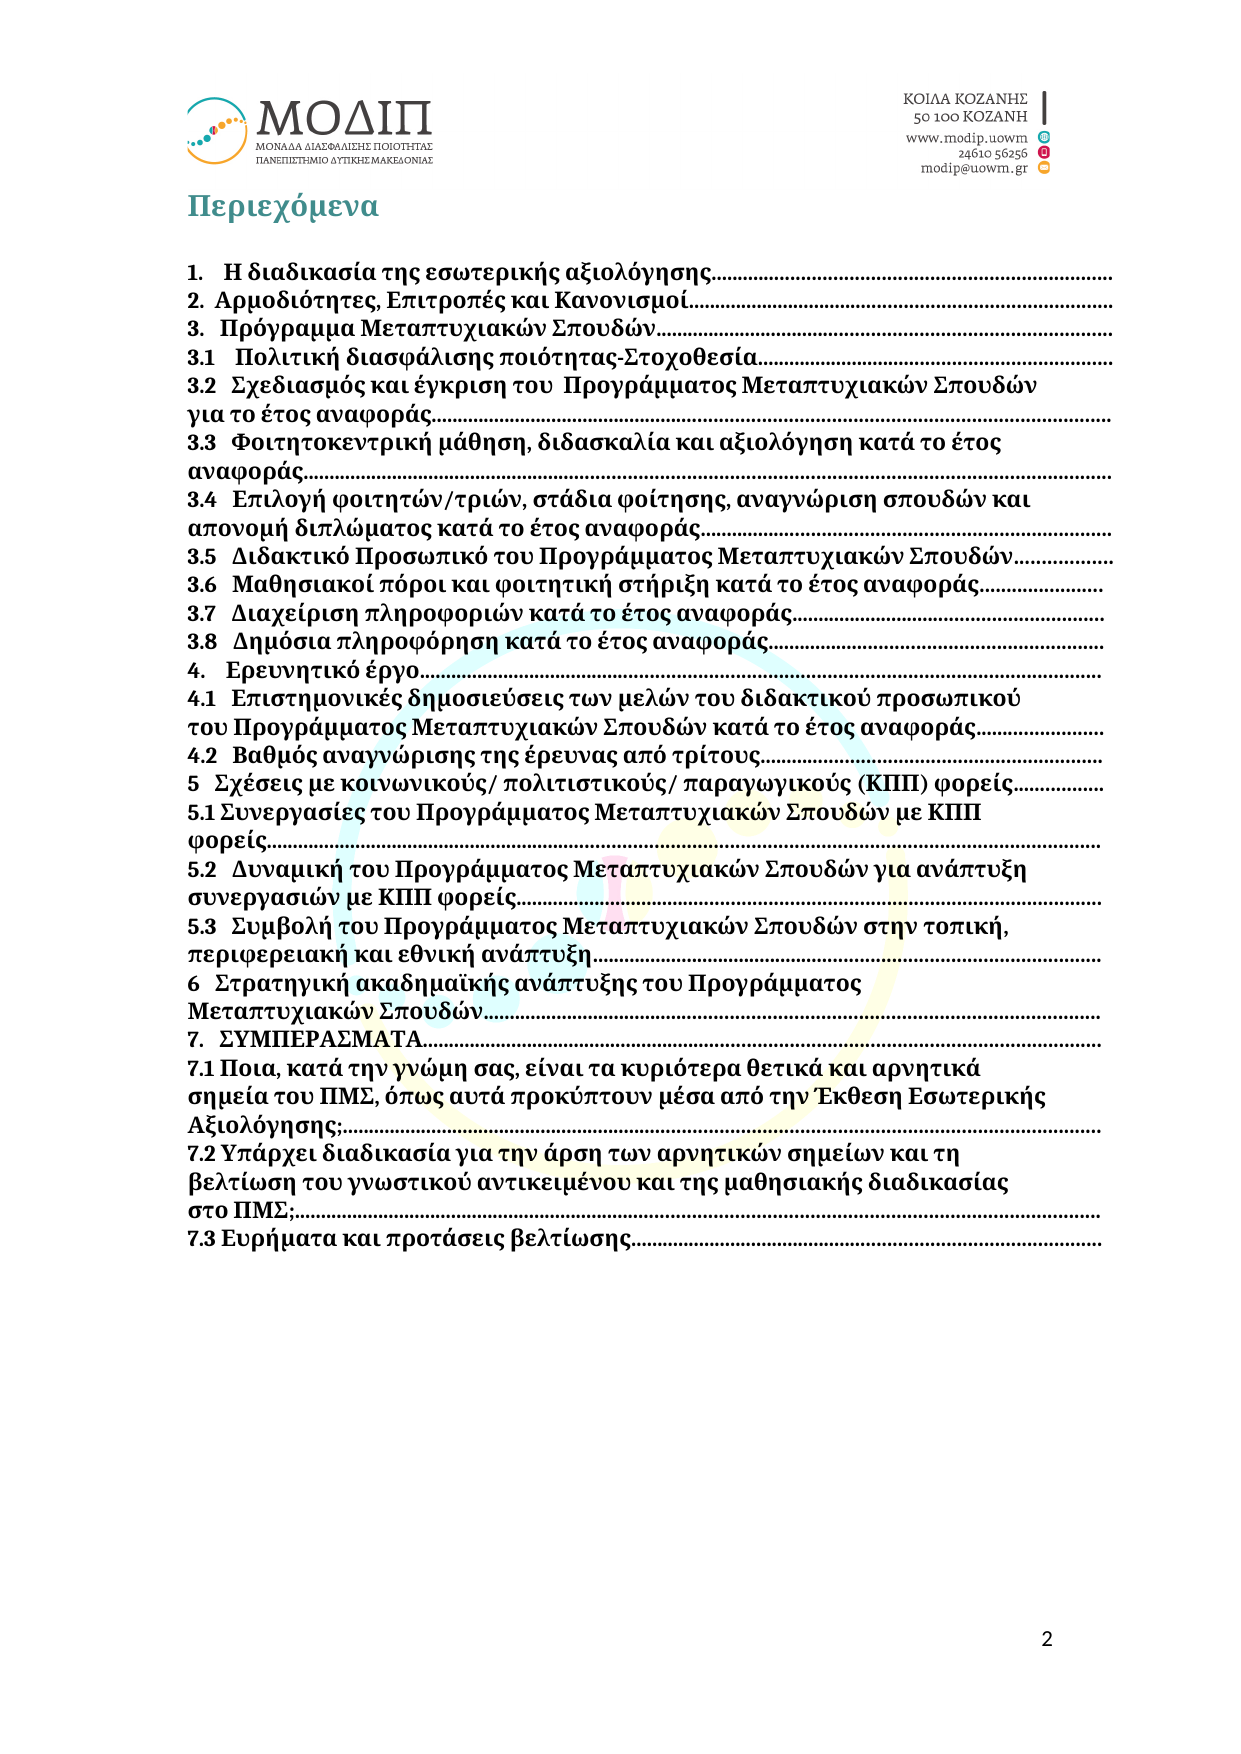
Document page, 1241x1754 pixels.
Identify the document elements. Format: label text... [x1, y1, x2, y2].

text Περιεχόμενα [187, 190, 1053, 223]
picture [187, 73, 1050, 190]
